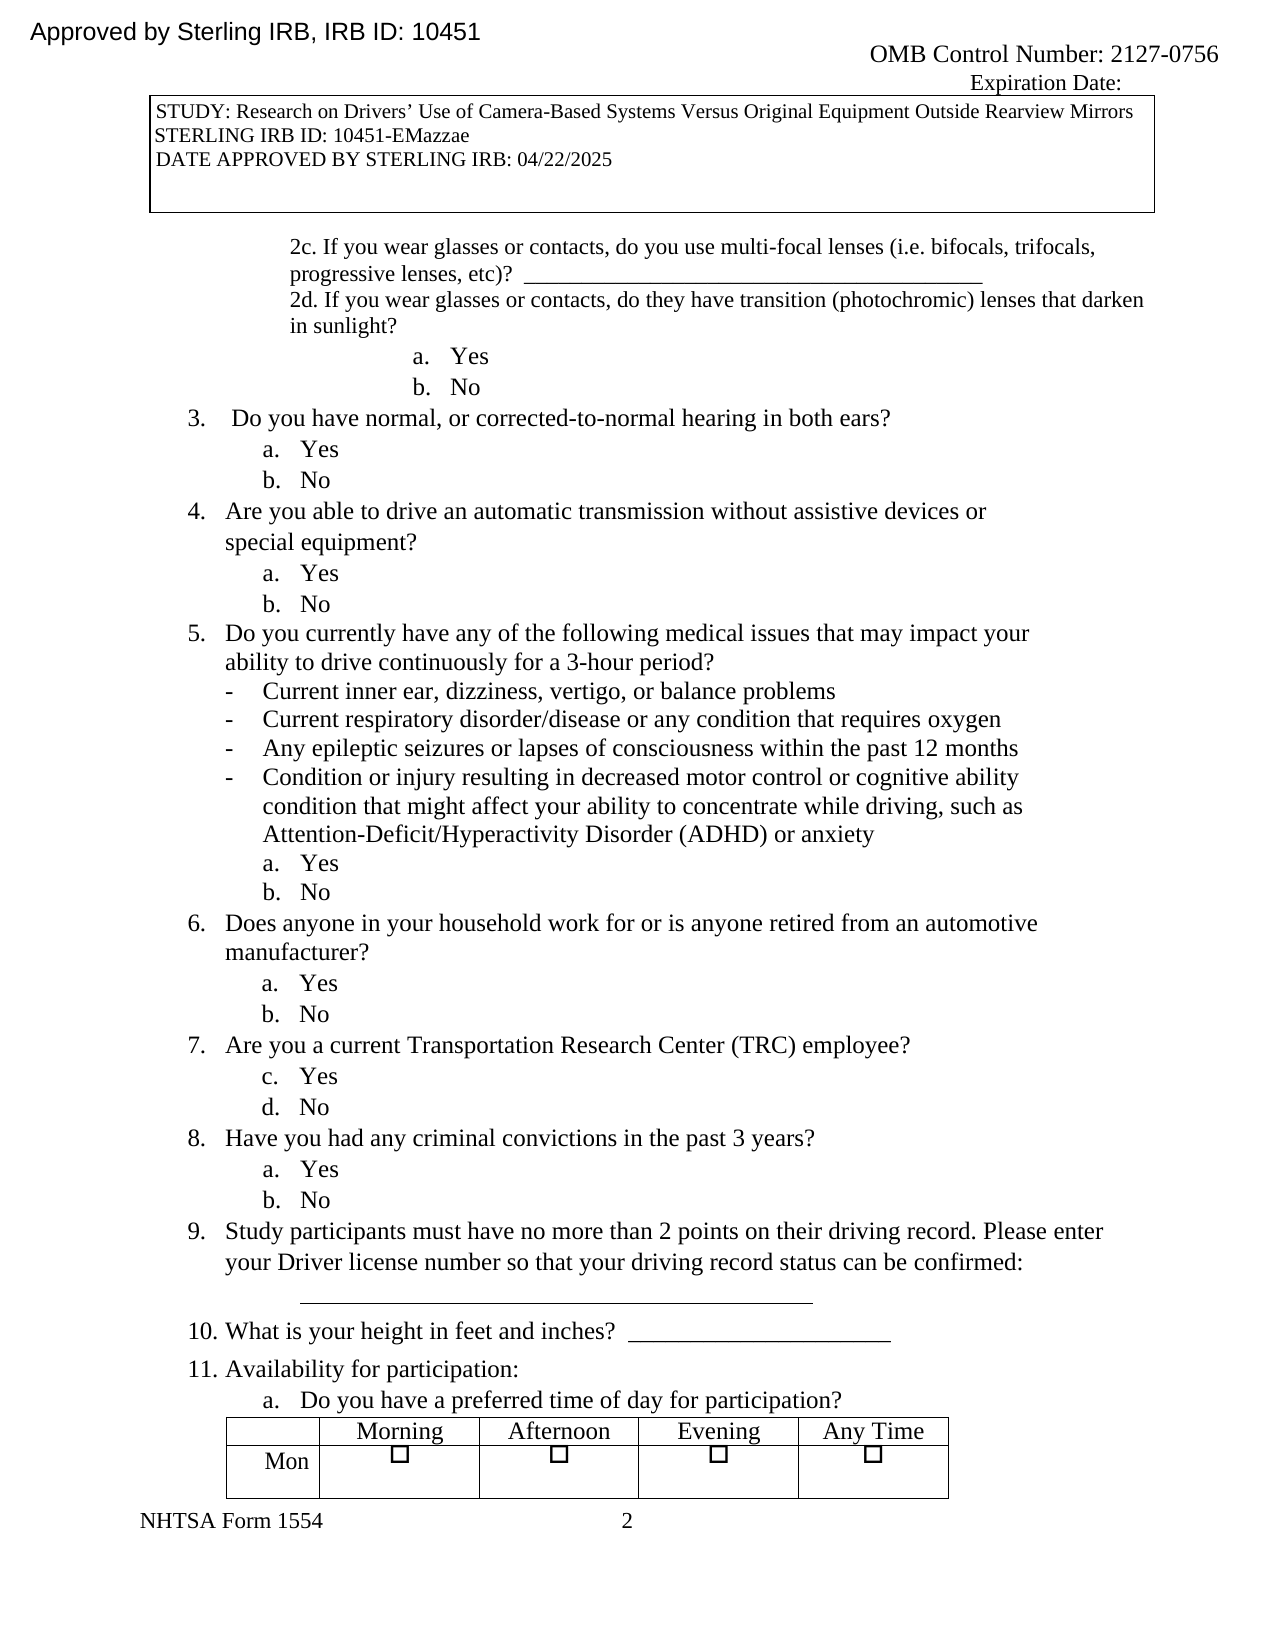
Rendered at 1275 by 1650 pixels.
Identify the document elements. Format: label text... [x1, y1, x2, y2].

list Condition or injury resulting in decreased motor control or cognitive ability condition that might affect your ability to concentrate while driving, such as Attention-Deficit/Hyperactivity Disorder (ADHD) or anxiety [225, 762, 1041, 848]
list No [262, 465, 1167, 494]
table_header Evening [639, 1418, 798, 1445]
list Any epileptic seizures or lapses of consciousness within the past 12 months [225, 733, 1167, 762]
list Are you able to drive an automatic transmission without assistive devices or special equipment? [187, 496, 1062, 556]
text 2c. If you wear glasses or contacts, do you use multi-focal lenses (i.e. bifocals, trifocals, progressive lenses, etc)? ________________________________________ [289, 233, 1167, 286]
list Availability for participation: [187, 1354, 1167, 1383]
list Study participants must have no more than 2 points on their driving record. Please enter your Driver license number so that your driving record status can be confirmed: [187, 1216, 1122, 1276]
list What is your height in feet and inches? _____________________ [187, 1316, 1167, 1345]
list No [262, 589, 1167, 618]
list Yes [262, 848, 1041, 877]
list Current respiratory disorder/disease or any condition that requires oxygen [225, 704, 1167, 733]
list No [262, 1185, 1167, 1214]
table_cell [320, 1446, 479, 1498]
table_header Afternoon [480, 1418, 638, 1445]
table_cell Mon [227, 1446, 319, 1498]
list Yes [262, 434, 1167, 463]
list No [261, 999, 1167, 1028]
list Yes [412, 341, 1167, 370]
list Yes [261, 1061, 1167, 1089]
table_header Any Time [799, 1418, 948, 1445]
list No [412, 372, 1167, 401]
table_header Morning [320, 1418, 479, 1445]
list Do you have normal, or corrected-to-normal hearing in both ears? [187, 403, 1167, 432]
list Have you had any criminal convictions in the past 3 years? [187, 1123, 1167, 1152]
table_cell [799, 1446, 948, 1498]
list Yes [262, 1154, 1167, 1183]
table_cell [639, 1446, 798, 1498]
list Current inner ear, dizziness, vertigo, or balance problems [225, 676, 1167, 704]
list Does anyone in your household work for or is anyone retired from an automotive manufacturer? [187, 908, 1167, 966]
list Yes [262, 558, 1167, 587]
list No [261, 1092, 1167, 1121]
list Do you have a preferred time of day for participation? [262, 1385, 1167, 1414]
list Do you currently have any of the following medical issues that may impact your ability to drive continuously for a 3-hour period? [187, 618, 1064, 676]
list Are you a current Transportation Research Center (TRC) employee? [187, 1030, 1167, 1059]
table_header [227, 1418, 319, 1445]
list Yes [261, 968, 1167, 997]
list No [262, 877, 1041, 906]
text 2d. If you wear glasses or contacts, do they have transition (photochromic) lenses that darken in sunlight? [289, 286, 1167, 339]
table_cell [480, 1446, 638, 1498]
